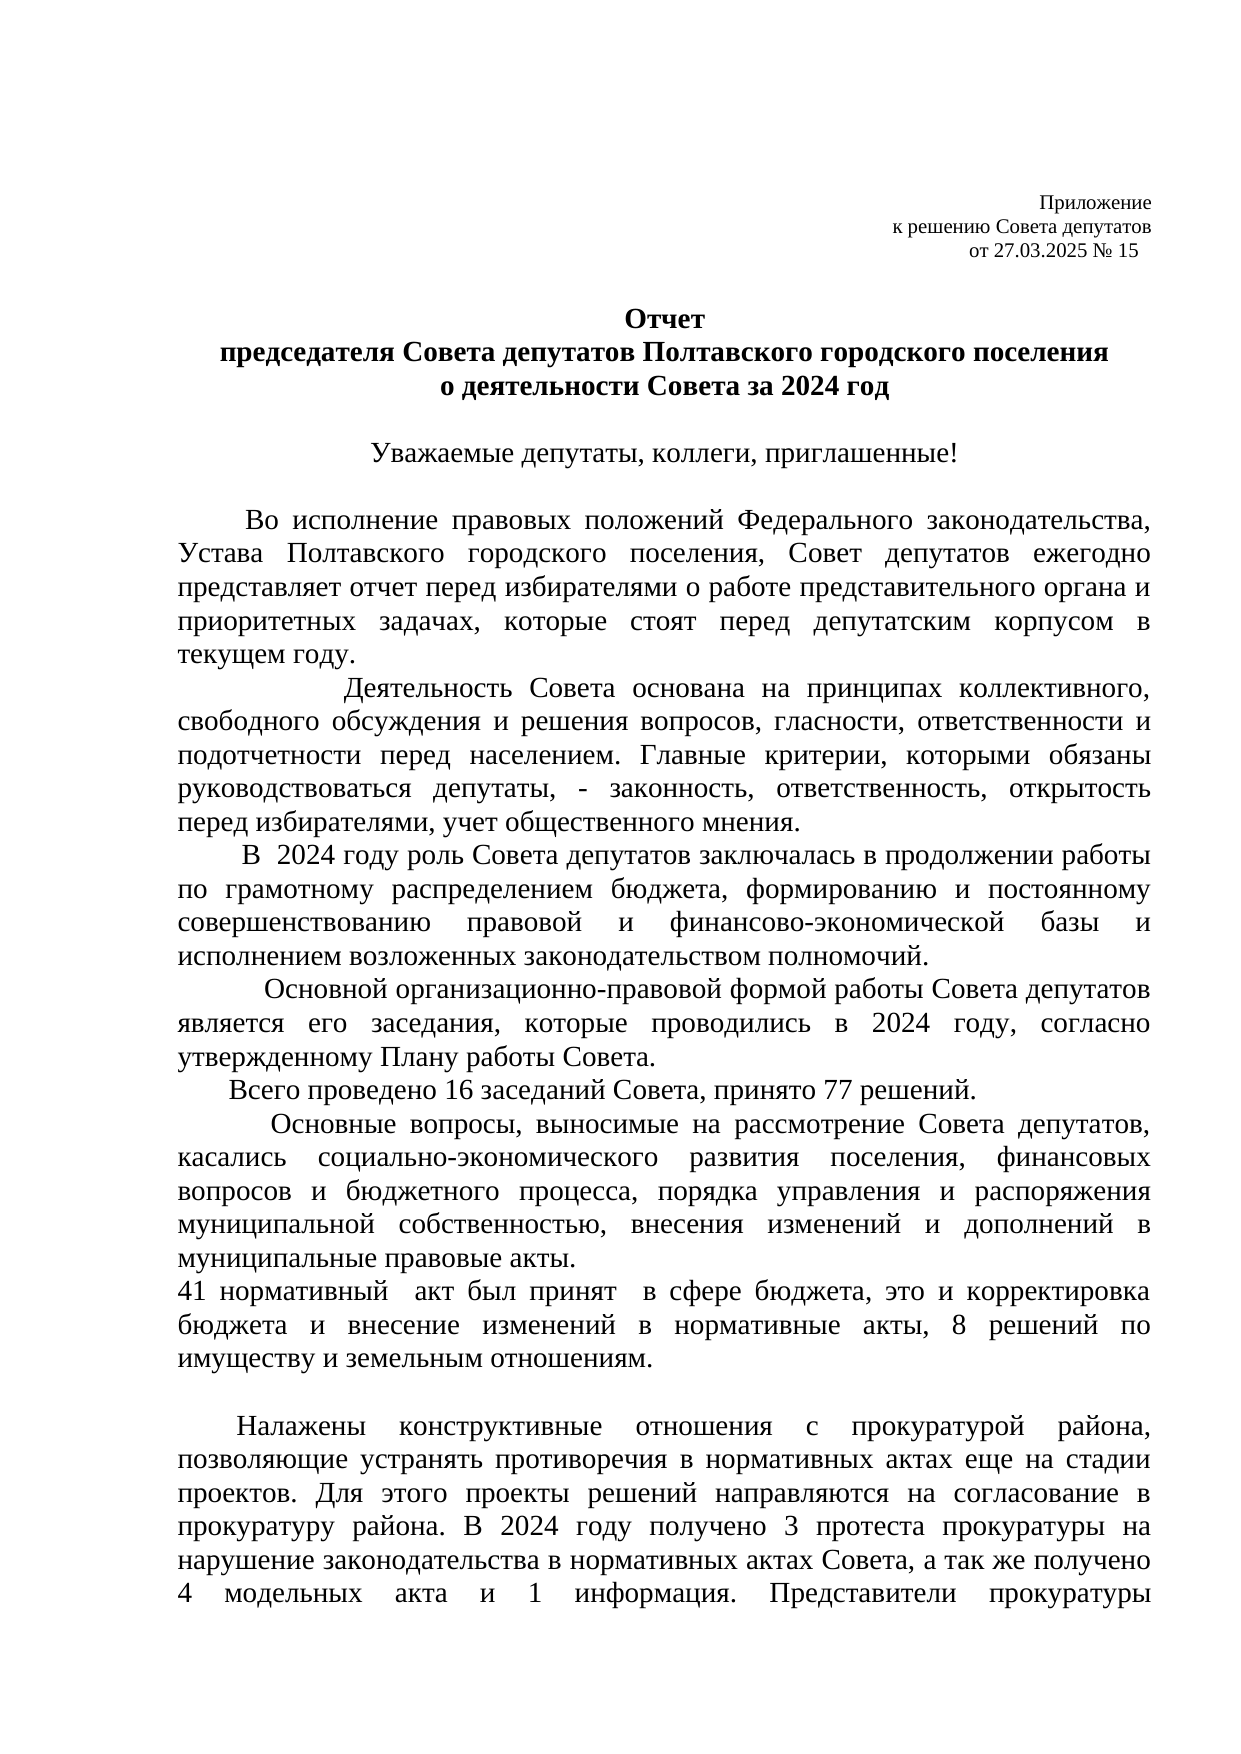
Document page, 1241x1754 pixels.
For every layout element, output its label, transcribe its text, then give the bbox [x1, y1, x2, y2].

text 41 нормативный акт был принят в сфере бюджета, это и корректировка бюджета и внесение изменений в нормативные акты, 8 решений по имуществу и земельным отношениям. [177, 1273, 1152, 1374]
text В 2024 году роль Совета депутатов заключалась в продолжении работы по грамотному распределением бюджета, формированию и постоянному совершенствованию правовой и финансово-экономической базы и исполнением возложенных законодательством полномочий. [177, 837, 1152, 972]
text Основные вопросы, выносимые на рассмотрение Совета депутатов, касались социально-экономического развития поселения, финансовых вопросов и бюджетного процесса, порядка управления и распоряжения муниципальной собственностью, внесения изменений и дополнений в муниципальные правовые акты. [177, 1106, 1152, 1273]
text Приложение [177, 190, 1152, 214]
text Во исполнение правовых положений Федерального законодательства, Устава Полтавского городского поселения, Совет депутатов ежегодно представляет отчет перед избирателями о работе представительного органа и приоритетных задачах, которые стоят перед депутатским корпусом в текущем году. [177, 502, 1152, 670]
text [177, 1408, 1152, 1609]
text Уважаемые депутаты, коллеги, приглашенные! [177, 435, 1152, 468]
text Отчет [177, 301, 1152, 334]
text о деятельности Совета за 2024 год [177, 368, 1152, 401]
text председателя Совета депутатов Полтавского городского поселения [177, 334, 1152, 368]
text к решению Совета депутатов [177, 214, 1152, 238]
text Основной организационно-правовой формой работы Совета депутатов является его заседания, которые проводились в 2024 году, согласно утвержденному Плану работы Совета. [177, 972, 1152, 1072]
text Всего проведено 16 заседаний Совета, принято 77 решений. [177, 1072, 1152, 1106]
text Деятельность Совета основана на принципах коллективного, свободного обсуждения и решения вопросов, гласности, ответственности и подотчетности перед населением. Главные критерии, которыми обязаны руководствоваться депутаты, - законность, ответственность, открытость перед избирателями, учет общественного мнения. [177, 670, 1152, 837]
text от 27.03.2025 № 15 [177, 238, 1152, 262]
